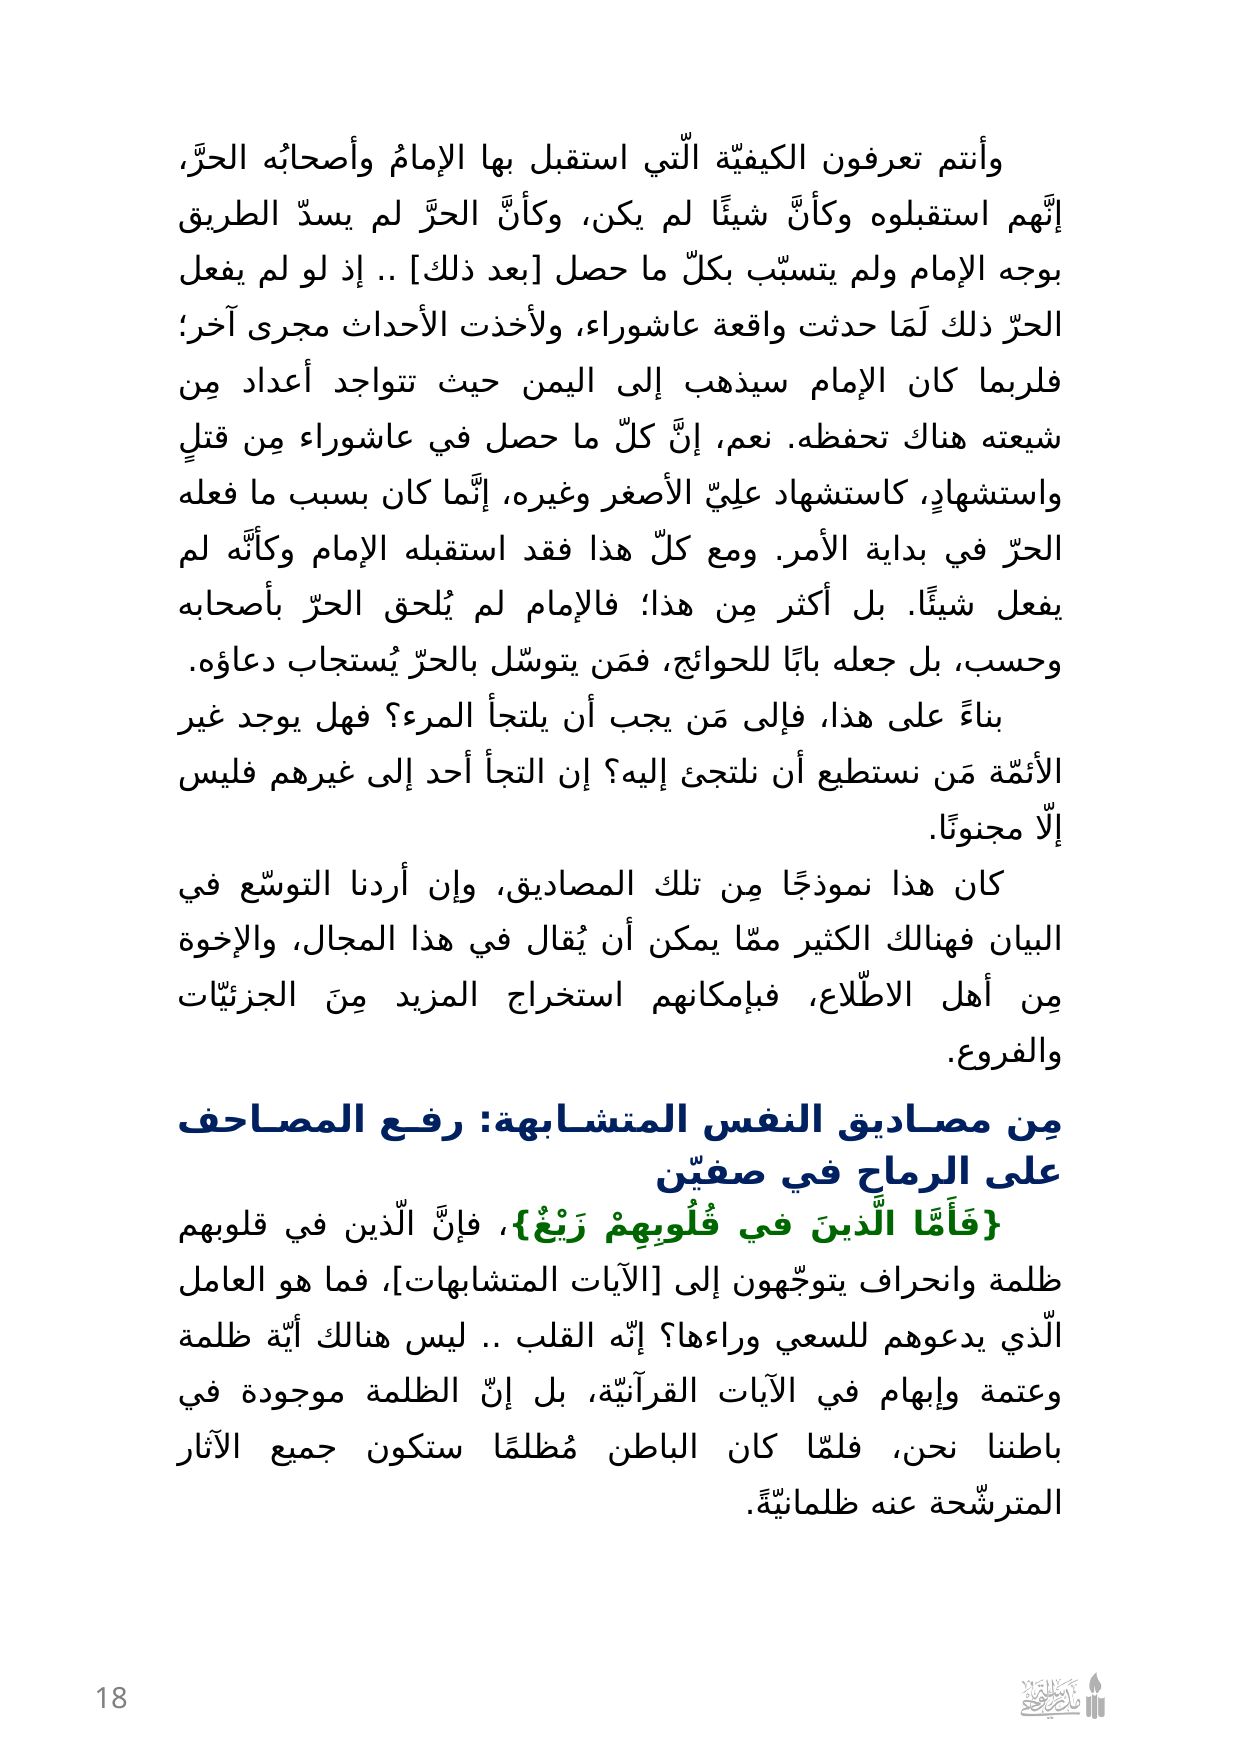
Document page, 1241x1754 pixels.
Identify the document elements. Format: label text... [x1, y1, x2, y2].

text بناءً على هذا، فإلى مَن يجب أن يلتجأ المرء؟ فهل يوجد غير الأئمّة مَن نستطيع أن نلتجئ إليه؟ إن التجأ أحد إلى غيرهم فليس إلّا مجنونًا. [177, 694, 1063, 862]
text وأنتم تعرفون الكيفيّة الّتي استقبل بها الإمامُ وأصحابُه الحرَّ، إنَّهم استقبلوه وكأنَّ شيئًا لم يكن، وكأنَّ الحرَّ لم يسدّ الطريق بوجه الإمام ولم يتسبّب بكلّ ما حصل [بعد ذلك] .. إذ لو لم يفعل الحرّ ذلك لَمَا حدثت واقعة عاشوراء، ولأخذت الأحداث مجرى آخر؛ فلربما كان الإمام سيذهب إلى اليمن حيث تتواجد أعداد مِن شيعته هناك تحفظه. نعم، إنَّ كلّ ما حصل في عاشوراء مِن قتلٍ واستشهادٍ، كاستشهاد علِيّ الأصغر وغيره، إنَّما كان بسبب ما فعله الحرّ في بداية الأمر. ومع كلّ هذا فقد استقبله الإمام وكأنَّه لم يفعل شيئًا. بل أكثر مِن هذا؛ فالإمام لم يُلحق الحرّ بأصحابه وحسب، بل جعله بابًا للحوائج، فمَن يتوسّل بالحرّ يُستجاب دعاؤه. [177, 136, 1063, 694]
text {فَأَمَّا الَّذينَ في‏ قُلُوبِهِمْ زَيْغٌ}، فإنَّ الّذين في قلوبهم ظلمة وانحراف يتوجّهون إلى [الآيات المتشابهات]، فما هو العامل الّذي يدعوهم للسعي وراءها؟ إنّه القلب .. ليس هنالك أيّة ظلمة وعتمة وإبهام في الآيات القرآنيّة، بل إنّ الظلمة موجودة في باطننا نحن، فلمّا كان الباطن مُظلمًا ستكون جميع الآثار المترشّحة عنه ظلمانيّةً. [177, 1202, 1063, 1537]
title مِن مصاديق النفس المتشابهة: رفع المصاحف على الرماح في صفيّن [177, 1097, 1063, 1193]
picture [1020, 1672, 1105, 1719]
text كان هذا نموذجًا مِن تلك المصاديق، وإن أردنا التوسّع في البيان فهنالك الكثير ممّا يمكن أن يُقال في هذا المجال، والإخوة مِن أهل الاطّلاع، فبإمكانهم استخراج المزيد مِنَ الجزئيّات والفروع. [177, 862, 1063, 1085]
